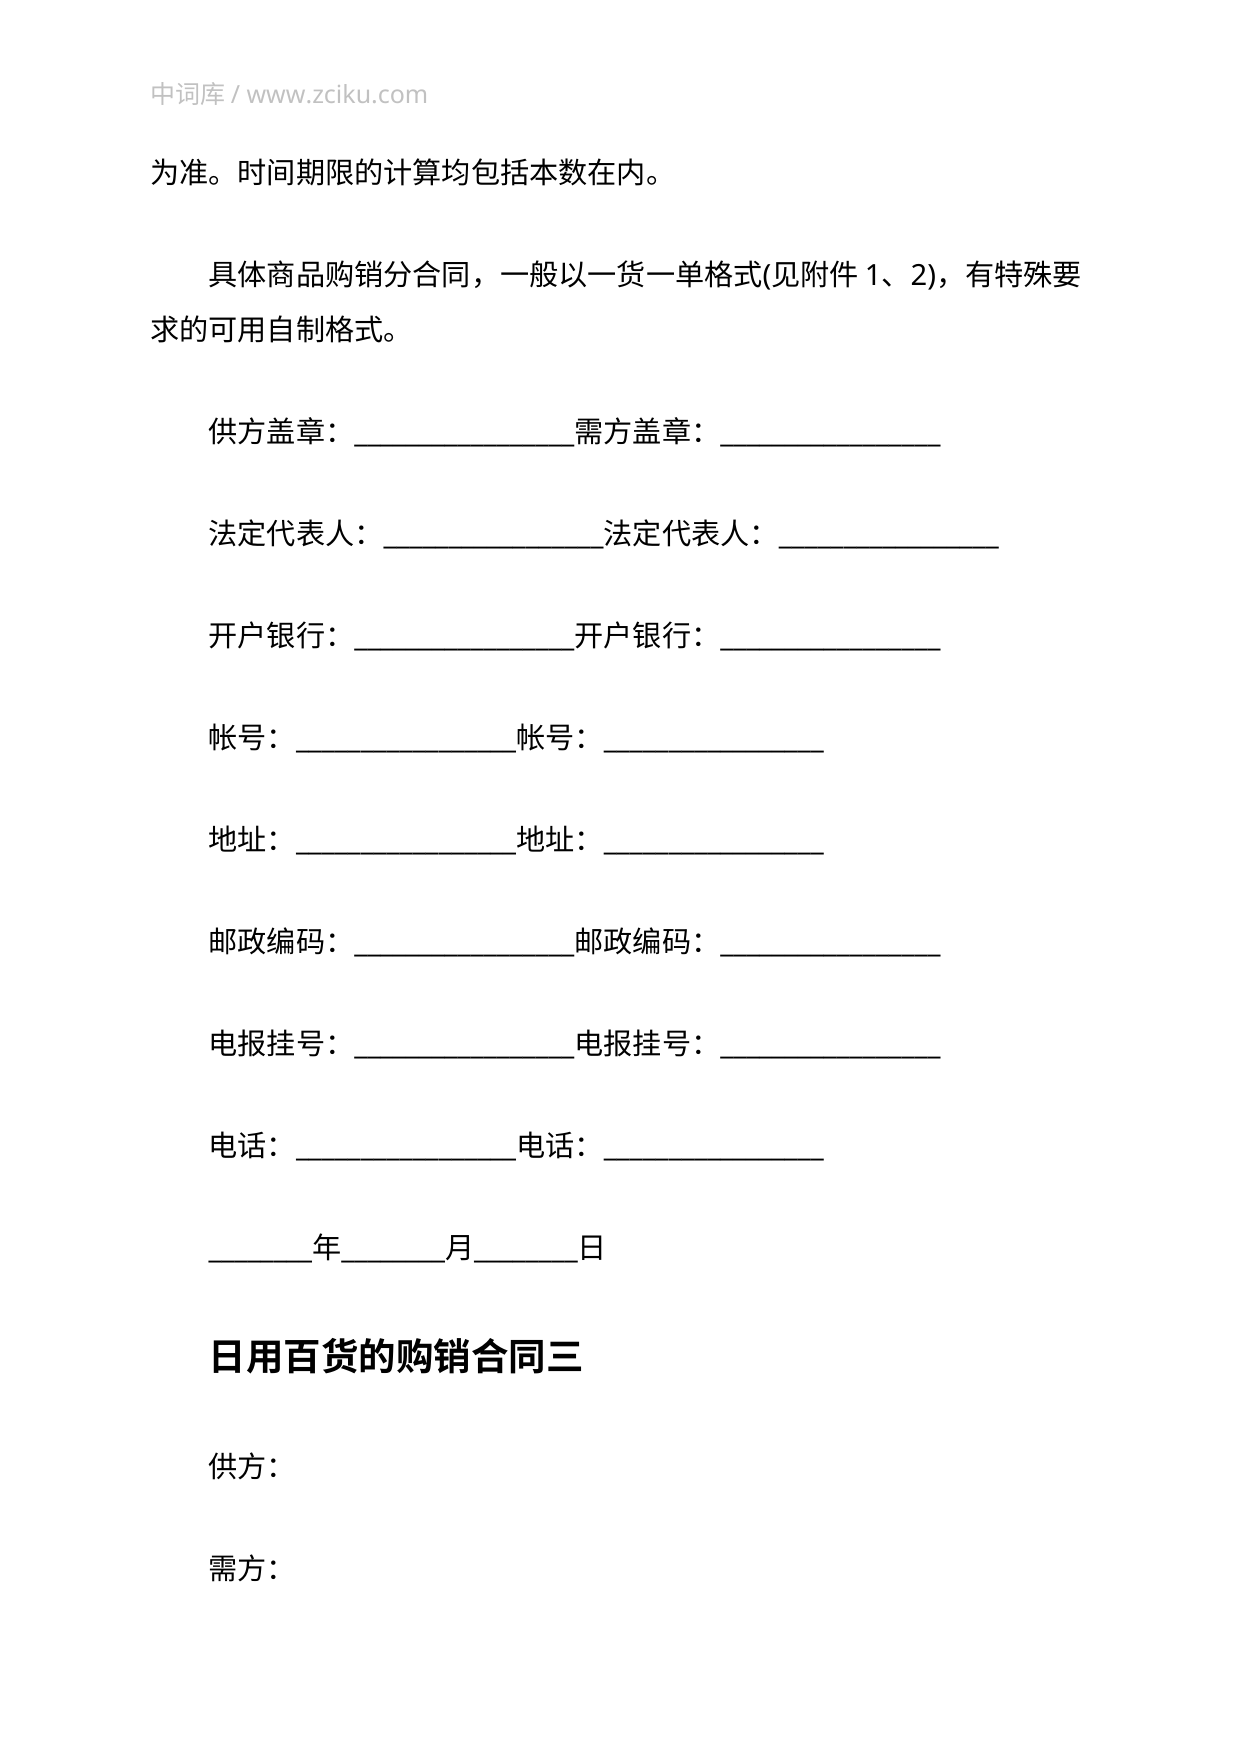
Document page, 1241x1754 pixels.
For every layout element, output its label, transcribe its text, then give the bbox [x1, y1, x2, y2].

text 帐号：_________________帐号：_________________ [150, 714, 1090, 757]
text 供方： [150, 1444, 1090, 1486]
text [150, 150, 1090, 192]
text 电报挂号：_________________电报挂号：_________________ [150, 1020, 1090, 1063]
text 地址：_________________地址：_________________ [150, 816, 1090, 859]
text ________年________月________日 [150, 1224, 1090, 1267]
text 法定代表人：_________________法定代表人：_________________ [150, 511, 1090, 553]
text 供方盖章：_________________需方盖章：_________________ [150, 408, 1090, 451]
text 邮政编码：_________________邮政编码：_________________ [150, 918, 1090, 961]
text 电话：_________________电话：_________________ [150, 1122, 1090, 1165]
text 需方： [150, 1546, 1090, 1588]
text 日用百货的购销合同三 [150, 1326, 1090, 1381]
text 开户银行：_________________开户银行：_________________ [150, 612, 1090, 655]
text 具体商品购销分合同，一般以一货一单格式(见附件1、2)，有特殊要求的可用自制格式。 [150, 252, 1090, 349]
